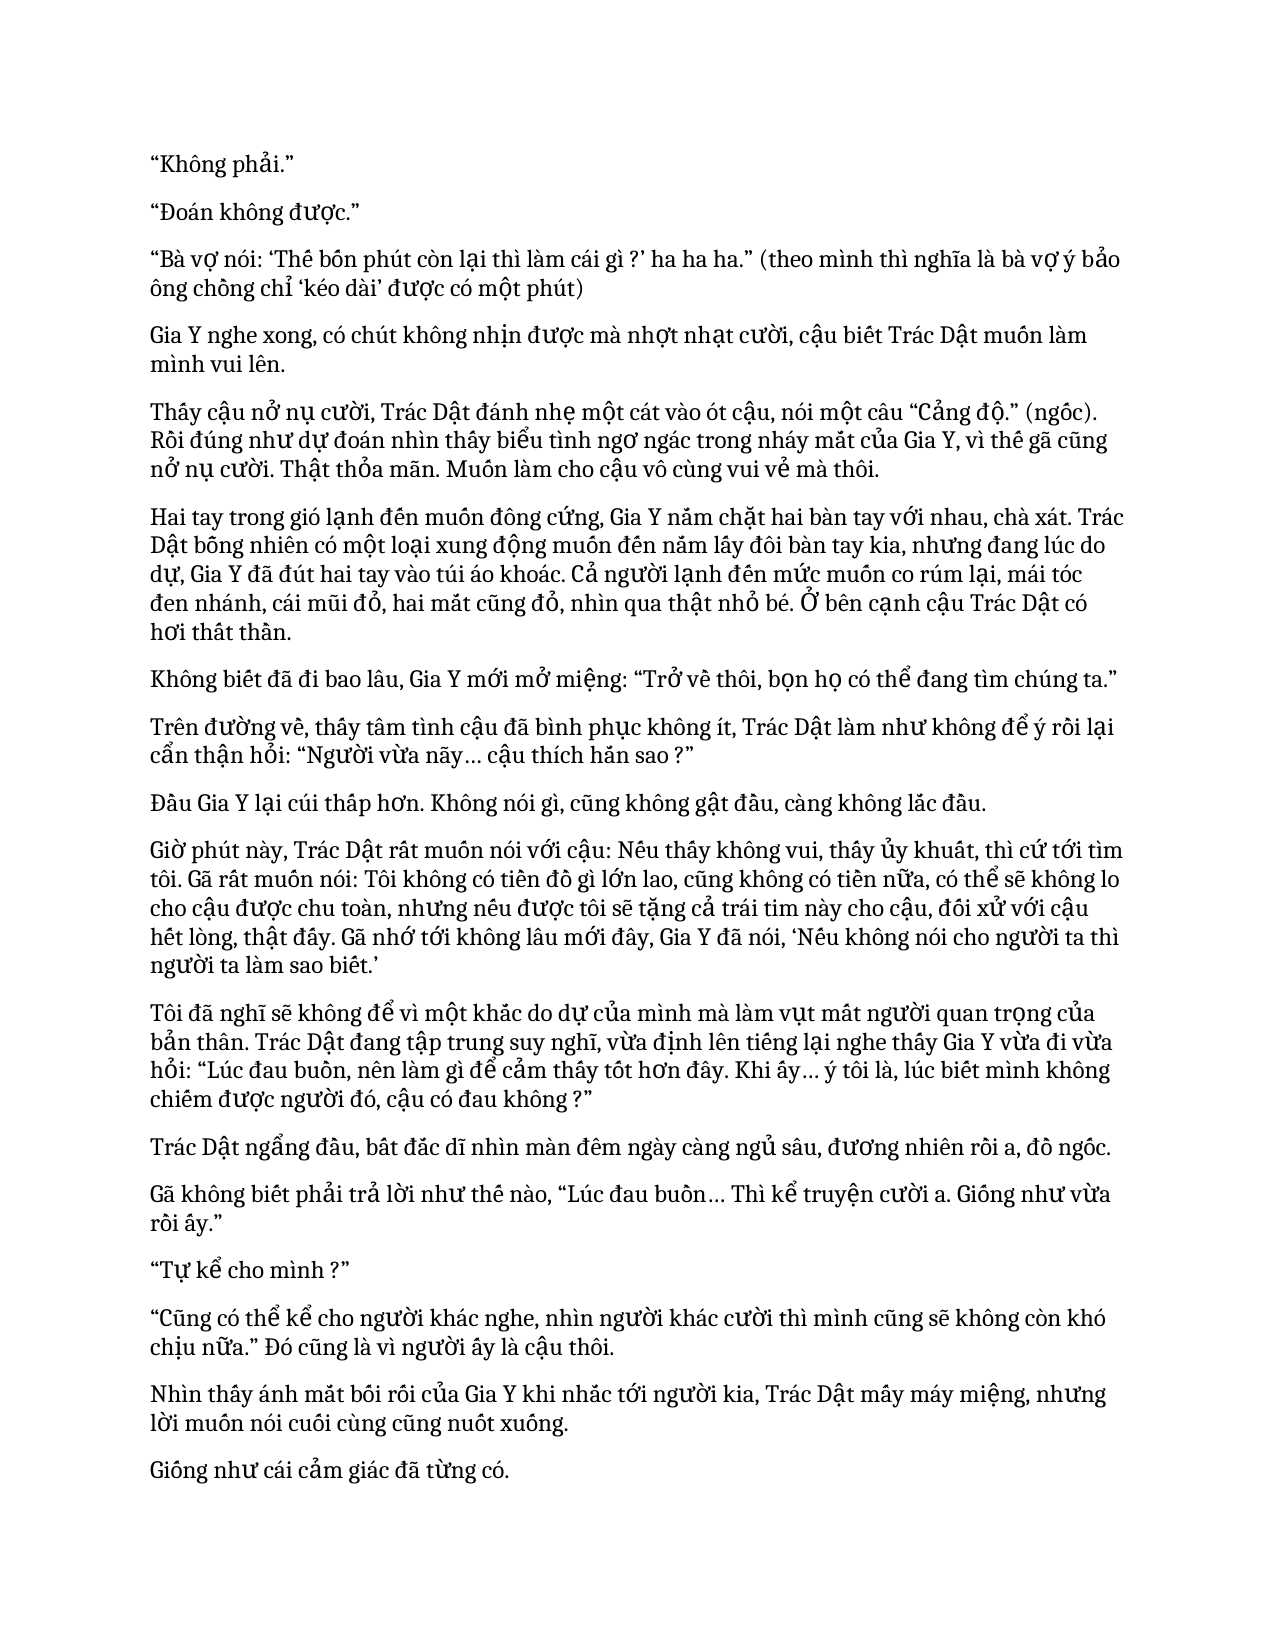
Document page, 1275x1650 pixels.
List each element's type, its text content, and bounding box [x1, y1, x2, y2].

text Thấy cậu nở nụ cười, Trác Dật đánh nhẹ một cát vào ót cậu, nói một câu “Cảng độ.” (ngốc). Rồi đúng như dự đoán nhìn thấy biểu tình ngơ ngác trong nháy mắt của Gia Y, vì thế gã cũng nở nụ cười. Thật thỏa mãn. Muốn làm cho cậu vô cùng vui vẻ mà thôi. [150, 397, 1125, 484]
text “Bà vợ nói: ‘Thế bốn phút còn lại thì làm cái gì ?’ ha ha ha.” (theo mình thì nghĩa là bà vợ ý bảo ông chồng chỉ ‘kéo dài’ được có một phút) [150, 245, 1125, 302]
text “Đoán không được.” [150, 197, 1125, 226]
text Đầu Gia Y lại cúi thấp hơn. Không nói gì, cũng không gật đầu, càng không lắc đầu. [150, 789, 1125, 817]
text Gia Y nghe xong, có chút không nhịn được mà nhợt nhạt cười, cậu biết Trác Dật muốn làm mình vui lên. [150, 321, 1125, 379]
text Nhìn thấy ánh mắt bối rối của Gia Y khi nhắc tới người kia, Trác Dật mấy máy miệng, nhưng lời muốn nói cuối cùng cũng nuốt xuống. [150, 1380, 1125, 1437]
text Trên đường về, thấy tâm tình cậu đã bình phục không ít, Trác Dật làm như không để ý rồi lại cẩn thận hỏi: “Người vừa nãy… cậu thích hắn sao ?” [150, 712, 1125, 770]
text Hai tay trong gió lạnh đến muốn đông cứng, Gia Y nắm chặt hai bàn tay với nhau, chà xát. Trác Dật bỗng nhiên có một loại xung động muốn đến nắm lấy đôi bàn tay kia, nhưng đang lúc do dự, Gia Y đã đút hai tay vào túi áo khoác. Cả người lạnh đến mức muốn co rúm lại, mái tóc đen nhánh, cái mũi đỏ, hai mắt cũng đỏ, nhìn qua thật nhỏ bé. Ở bên cạnh cậu Trác Dật có hơi thất thần. [150, 502, 1125, 646]
text “Cũng có thể kể cho người khác nghe, nhìn người khác cười thì mình cũng sẽ không còn khó chịu nữa.” Đó cũng là vì người ấy là cậu thôi. [150, 1304, 1125, 1361]
text Gã không biết phải trả lời như thế nào, “Lúc đau buồn… Thì kể truyện cười a. Giống như vừa rồi ấy.” [150, 1180, 1125, 1237]
text Giờ phút này, Trác Dật rất muốn nói với cậu: Nếu thấy không vui, thấy ủy khuất, thì cứ tới tìm tôi. Gã rất muốn nói: Tôi không có tiền đồ gì lớn lao, cũng không có tiền nữa, có thể sẽ không lo cho cậu được chu toàn, nhưng nếu được tôi sẽ tặng cả trái tim này cho cậu, đối xử với cậu hết lòng, thật đấy. Gã nhớ tới không lâu mới đây, Gia Y đã nói, ‘Nếu không nói cho người ta thì người ta làm sao biết.’ [150, 836, 1125, 980]
text Trác Dật ngẩng đầu, bất đắc dĩ nhìn màn đêm ngày càng ngủ sâu, đương nhiên rồi a, đồ ngốc. [150, 1132, 1125, 1161]
text Không biết đã đi bao lâu, Gia Y mới mở miệng: “Trở về thôi, bọn họ có thể đang tìm chúng ta.” [150, 665, 1125, 694]
text “Không phải.” [150, 150, 1125, 179]
text Giống như cái cảm giác đã từng có. [150, 1456, 1125, 1485]
text Tôi đã nghĩ sẽ không để vì một khắc do dự của mình mà làm vụt mất người quan trọng của bản thân. Trác Dật đang tập trung suy nghĩ, vừa định lên tiếng lại nghe thấy Gia Y vừa đi vừa hỏi: “Lúc đau buồn, nên làm gì để cảm thấy tốt hơn đây. Khi ấy… ý tôi là, lúc biết mình không chiếm được người đó, cậu có đau không ?” [150, 999, 1125, 1114]
text “Tự kể cho mình ?” [150, 1256, 1125, 1285]
